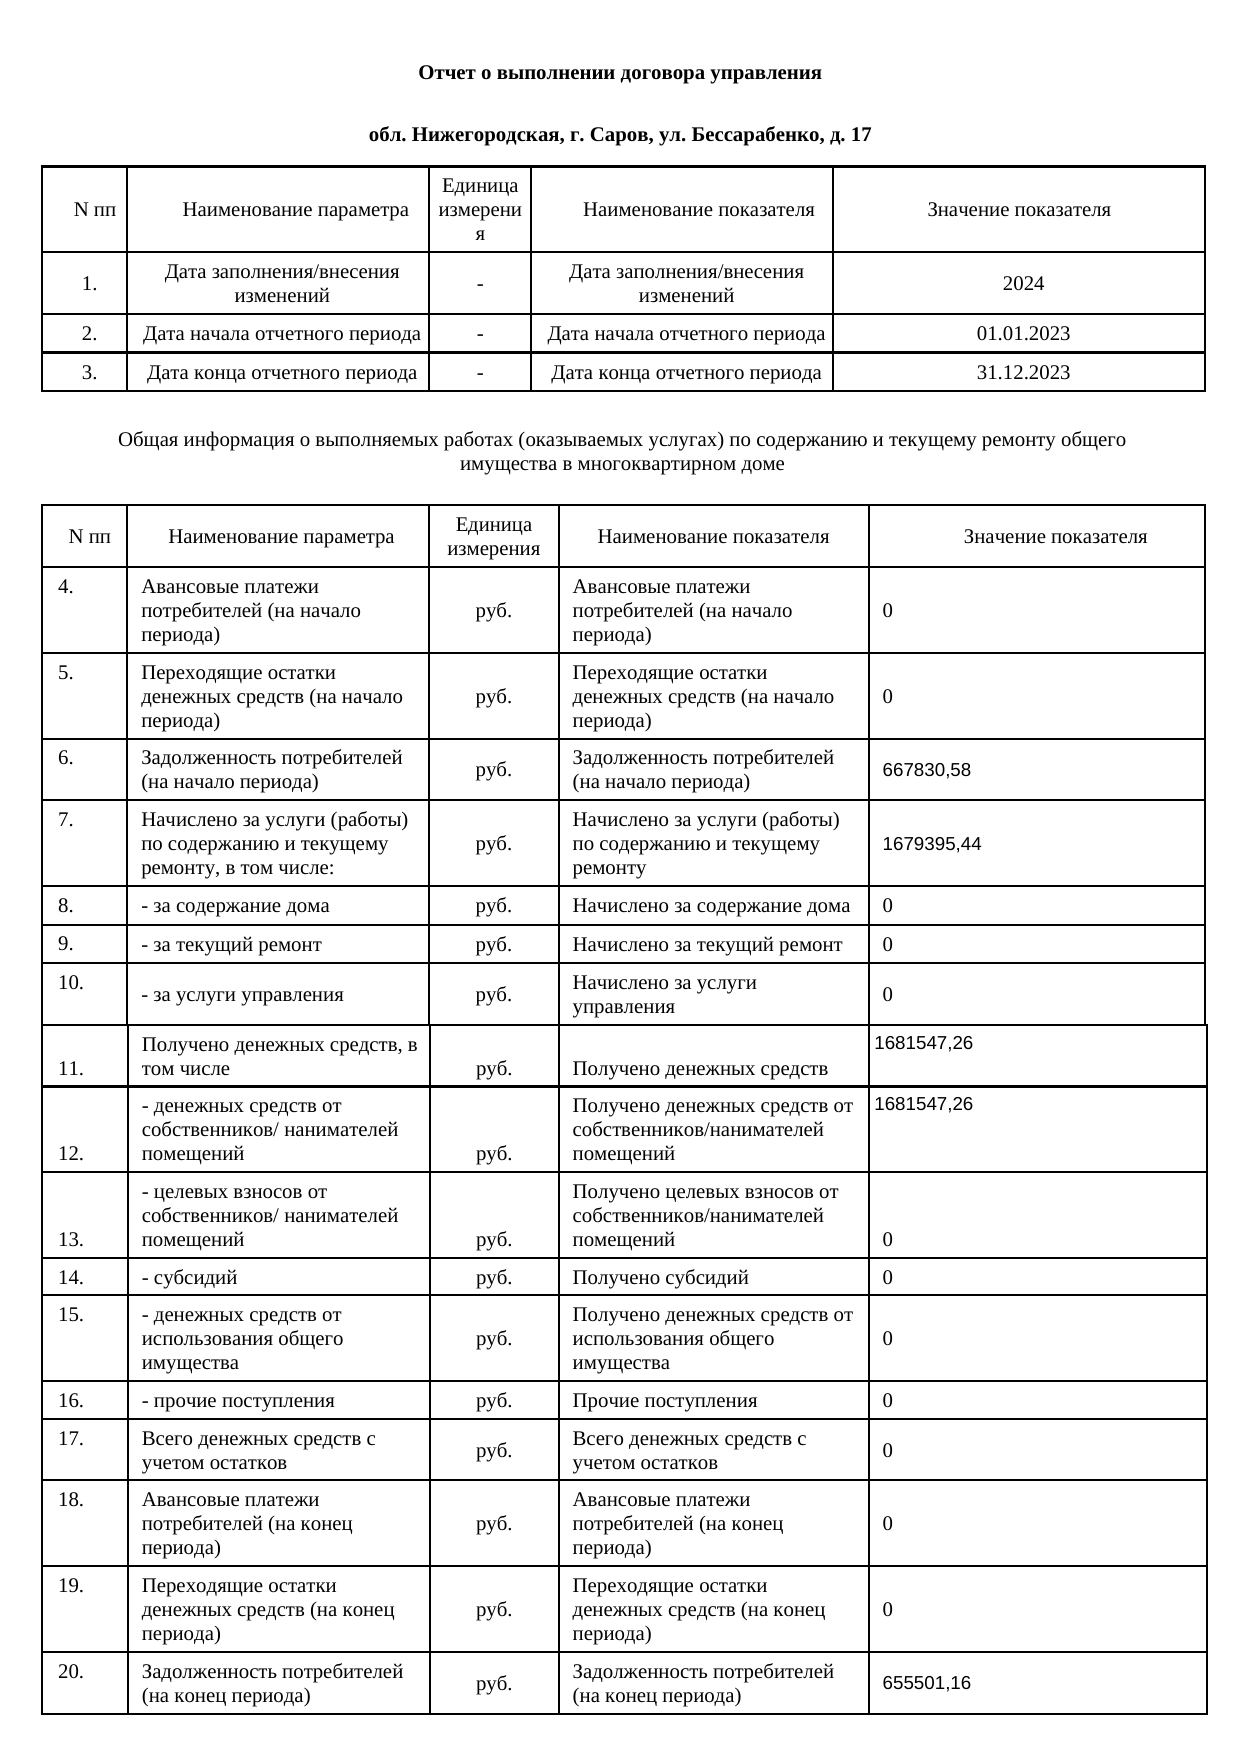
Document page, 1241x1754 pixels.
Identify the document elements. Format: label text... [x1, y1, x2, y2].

table_cell 0 [870, 1259, 1206, 1294]
table_cell 0 [870, 1420, 1206, 1479]
table_cell Всего денежных средств с учетом остатков [129, 1420, 429, 1479]
table_cell Задолженность потребителей (на конец периода) [129, 1653, 429, 1712]
table_cell 1681547,26 [870, 1088, 1206, 1171]
table_cell 0 [870, 1382, 1206, 1418]
table_cell Дата конца отчетного периода [532, 354, 832, 390]
table_cell руб. [431, 1653, 558, 1712]
table_cell 1681547,26 [870, 1026, 1206, 1085]
table_cell 5. [43, 654, 126, 737]
table_cell Авансовые платежи потребителей (на конец периода) [560, 1481, 868, 1565]
table_cell Начислено за текущий ремонт [560, 926, 868, 962]
table_cell Задолженность потребителей (на конец периода) [560, 1653, 868, 1712]
table_cell 0 [870, 926, 1204, 962]
table_cell 15. [43, 1296, 127, 1380]
table_header Наименование показателя [532, 168, 832, 251]
table_cell 16. [43, 1382, 127, 1418]
table_cell Начислено за услуги управления [560, 964, 868, 1024]
table_cell Наименование показателя [560, 506, 868, 566]
table_cell Начислено за содержание дома [560, 887, 868, 923]
table_cell Начислено за услуги (работы) по содержанию и текущему ремонту, в том числе: [128, 801, 428, 885]
table_cell - денежных средств от собственников/ нанимателей помещений [129, 1088, 429, 1171]
table_cell Переходящие остатки денежных средств (на начало периода) [560, 654, 868, 737]
table_cell Дата заполнения/внесения изменений [532, 253, 832, 313]
table_cell 01.01.2023 [834, 315, 1204, 351]
table_cell Общая информация о выполняемых работах (оказываемых услугах) по содержанию и текущему ремонту общего имущества в многоквартирном доме [42, 392, 1203, 504]
table_cell руб. [431, 1026, 558, 1085]
table_cell 12. [43, 1088, 127, 1171]
table_cell 1. [43, 253, 126, 313]
table_header Единица измерения [430, 168, 530, 251]
table_cell Дата начала отчетного периода [128, 315, 428, 351]
table_cell 1679395,44 [870, 801, 1204, 885]
table_cell 13. [43, 1173, 127, 1257]
table_cell 0 [870, 654, 1204, 737]
table_cell 655501,16 [870, 1653, 1206, 1712]
table_cell - [430, 253, 530, 313]
table_cell руб. [431, 1259, 558, 1294]
table_cell 3. [43, 354, 126, 390]
table_cell - за содержание дома [128, 887, 428, 923]
table_cell - субсидий [129, 1259, 429, 1294]
table_cell 8. [43, 887, 126, 923]
table_cell - [430, 315, 530, 351]
table_cell Получено денежных средств от собственников/нанимателей помещений [560, 1088, 868, 1171]
table_cell Значение показателя [870, 506, 1204, 566]
table_cell 31.12.2023 [834, 354, 1204, 390]
table_cell - прочие поступления [129, 1382, 429, 1418]
table_cell Получено денежных средств от использования общего имущества [560, 1296, 868, 1380]
table_cell Единица измерения [430, 506, 558, 566]
table_cell 2. [43, 315, 126, 351]
table_cell Получено денежных средств [560, 1026, 868, 1085]
table_cell руб. [431, 1420, 558, 1479]
table_cell 2024 [834, 253, 1204, 313]
table_cell руб. [431, 1296, 558, 1380]
table_cell 0 [870, 1481, 1206, 1565]
table_cell Начислено за услуги (работы) по содержанию и текущему ремонту [560, 801, 868, 885]
table_header Значение показателя [834, 168, 1204, 251]
table_cell 0 [870, 1567, 1206, 1651]
table_cell Авансовые платежи потребителей (на начало периода) [128, 568, 428, 652]
table_header N пп [43, 168, 126, 251]
table_cell руб. [430, 654, 558, 737]
table_cell Переходящие остатки денежных средств (на конец периода) [560, 1567, 868, 1651]
table_cell 7. [43, 801, 126, 885]
table_cell - целевых взносов от собственников/ нанимателей помещений [129, 1173, 429, 1257]
table_cell Переходящие остатки денежных средств (на начало периода) [128, 654, 428, 737]
table_cell - [430, 354, 530, 390]
table_header Наименование параметра [128, 168, 428, 251]
table_cell Наименование параметра [128, 506, 428, 566]
table_cell руб. [430, 568, 558, 652]
table_cell Всего денежных средств с учетом остатков [560, 1420, 868, 1479]
table_cell 4. [43, 568, 126, 652]
table_cell Переходящие остатки денежных средств (на конец периода) [129, 1567, 429, 1651]
text обл. Нижегородская, г. Саров, ул. Бессарабенко, д. 17 [42, 122, 1198, 146]
table_cell 19. [43, 1567, 127, 1651]
table_cell руб. [430, 926, 558, 962]
table_cell 0 [870, 1296, 1206, 1380]
table_cell руб. [431, 1481, 558, 1565]
table_cell руб. [430, 964, 558, 1024]
table_cell Дата начала отчетного периода [532, 315, 832, 351]
table_cell руб. [430, 887, 558, 923]
table_cell 14. [43, 1259, 127, 1294]
table_cell Дата заполнения/внесения изменений [128, 253, 428, 313]
table_cell 18. [43, 1481, 127, 1565]
table_cell 11. [43, 1026, 127, 1085]
table_cell руб. [431, 1567, 558, 1651]
table_cell Дата конца отчетного периода [128, 354, 428, 390]
table_cell Задолженность потребителей (на начало периода) [560, 740, 868, 799]
table_cell Авансовые платежи потребителей (на начало периода) [560, 568, 868, 652]
table_cell 10. [43, 964, 126, 1024]
table_cell Получено субсидий [560, 1259, 868, 1294]
table_cell 0 [870, 964, 1204, 1024]
table_cell 0 [870, 887, 1204, 923]
table_cell Получено денежных средств, в том числе [129, 1026, 429, 1085]
text Отчет о выполнении договора управления [42, 59, 1198, 84]
table_cell 6. [43, 740, 126, 799]
table_cell руб. [431, 1382, 558, 1418]
table_cell Получено целевых взносов от собственников/нанимателей помещений [560, 1173, 868, 1257]
table_cell 0 [870, 568, 1204, 652]
table_cell руб. [431, 1088, 558, 1171]
table_cell 667830,58 [870, 740, 1204, 799]
table_cell - за услуги управления [128, 964, 428, 1024]
table_cell Авансовые платежи потребителей (на конец периода) [129, 1481, 429, 1565]
table_cell 0 [870, 1173, 1206, 1257]
table_cell руб. [431, 1173, 558, 1257]
table_cell руб. [430, 801, 558, 885]
table_cell 17. [43, 1420, 127, 1479]
table_cell N пп [43, 506, 126, 566]
table_cell руб. [430, 740, 558, 799]
table_cell - за текущий ремонт [128, 926, 428, 962]
table_cell Прочие поступления [560, 1382, 868, 1418]
table_cell Задолженность потребителей (на начало периода) [128, 740, 428, 799]
table_cell 20. [43, 1653, 127, 1712]
table_cell 9. [43, 926, 126, 962]
table_cell - денежных средств от использования общего имущества [129, 1296, 429, 1380]
